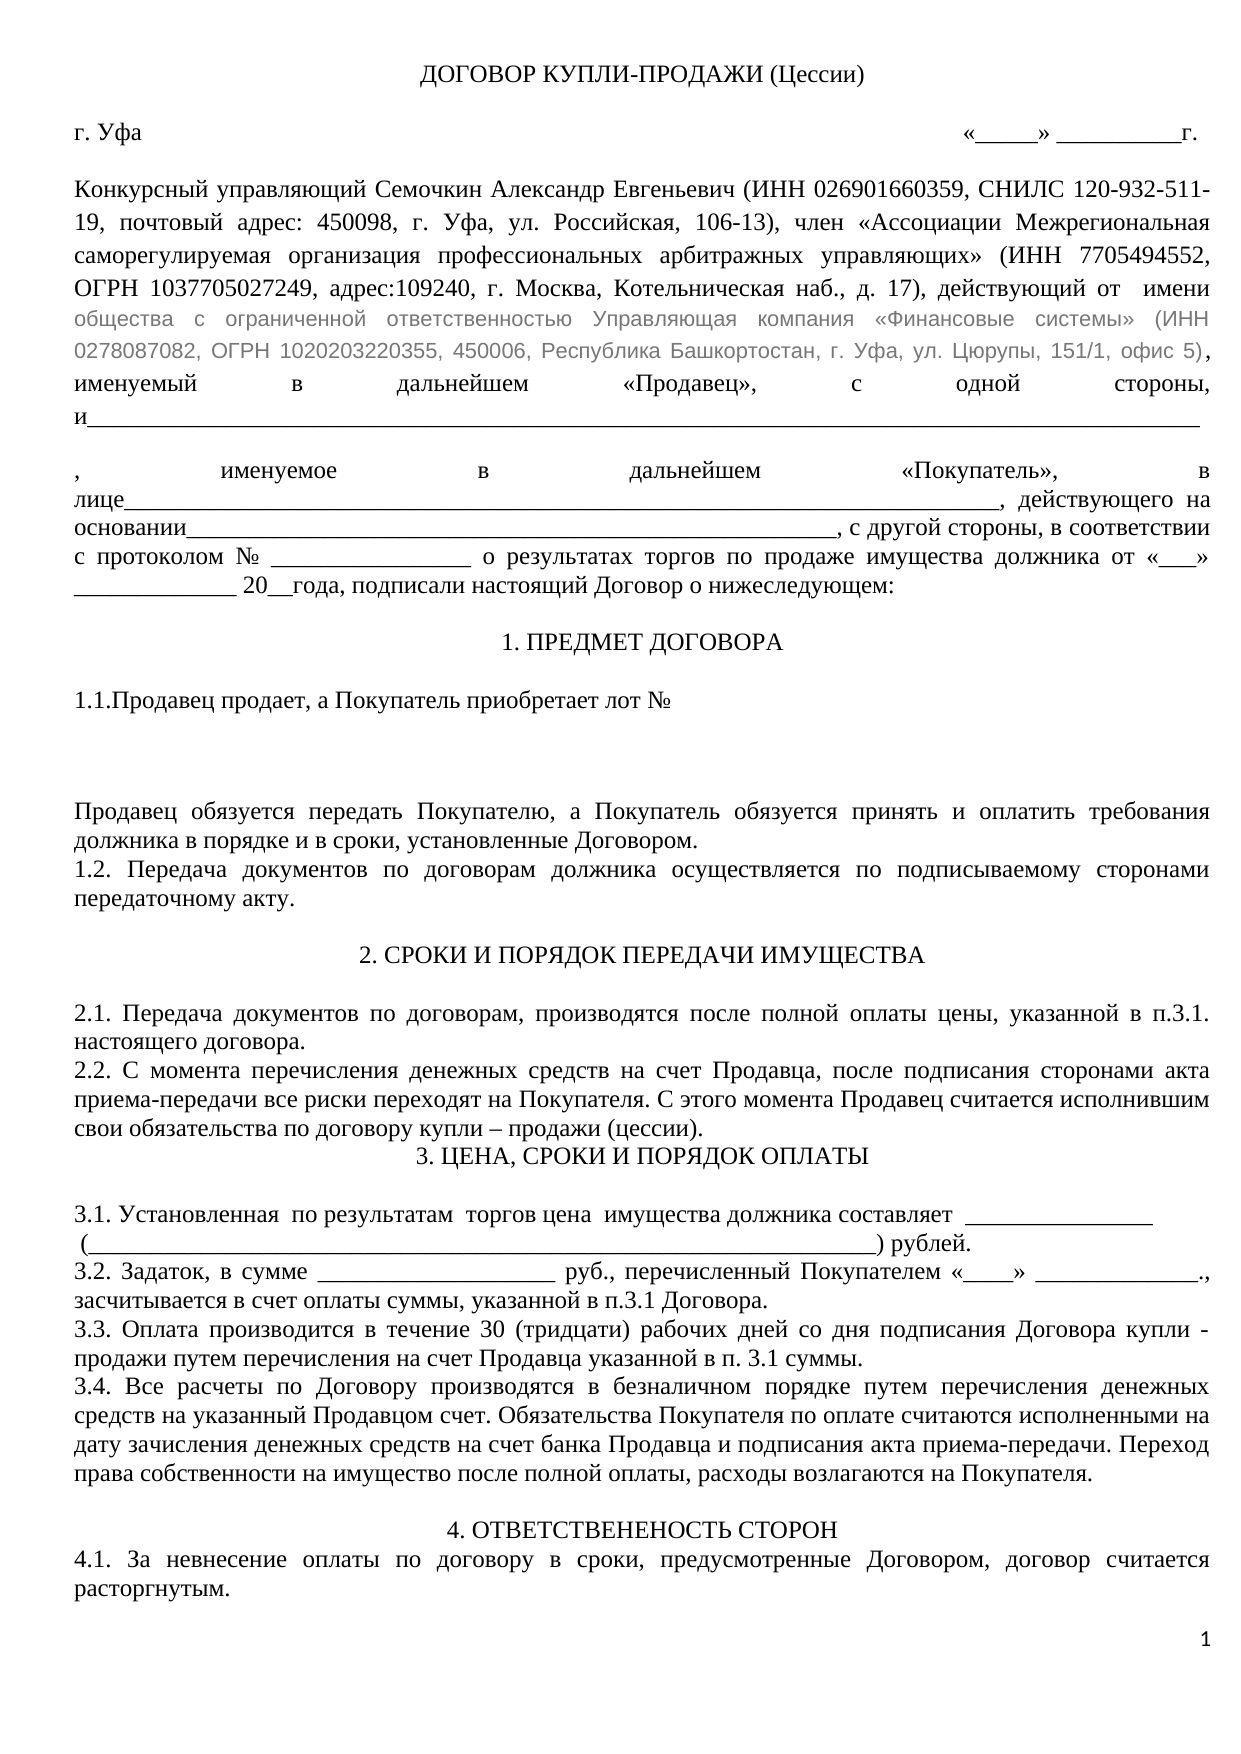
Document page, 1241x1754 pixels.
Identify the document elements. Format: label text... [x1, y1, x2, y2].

text Конкурсный управляющий Семочкин Александр Евгеньевич (ИНН 026901660359, СНИЛС 120-932-511-19, почтовый адрес: 450098, г. Уфа, ул. Российская, 106-13), член «Ассоциации Межрегиональная саморегулируемая организация профессиональных арбитражных управляющих» (ИНН 7705494552, ОГРН 1037705027249, адрес:109240, г. Москва, Котельническая наб., д. 17), действующий от имени общества с ограниченной ответственностью Управляющая компания «Финансовые системы» (ИНН 0278087082, ОГРН 1020203220355, 450006, Республика Башкортостан, г. Уфа, ул. Цюрупы, 151/1, офис 5), именуемый в дальнейшем «Продавец», с одной стороны, и_________________________________________________________________________________________ [74, 174, 1211, 306]
text Конкурсный управляющий Семочкин Александр Евгеньевич (ИНН 026901660359, СНИЛС 120-932-511-19, почтовый адрес: 450098, г. Уфа, ул. Российская, 106-13), член «Ассоциации Межрегиональная саморегулируемая организация профессиональных арбитражных управляющих» (ИНН 7705494552, ОГРН 1037705027249, адрес:109240, г. Москва, Котельническая наб., д. 17), действующий от имени общества с ограниченной ответственностью Управляющая компания «Финансовые системы» (ИНН 0278087082, ОГРН 1020203220355, 450006, Республика Башкортостан, г. Уфа, ул. Цюрупы, 151/1, офис 5), именуемый в дальнейшем «Продавец», с одной стороны, и_________________________________________________________________________________________ [74, 331, 1211, 430]
text 4.1. За невнесение оплаты по договору в сроки, предусмотренные Договором, договор считается расторгнутым. [74, 1544, 1211, 1601]
text 2.2. С момента перечисления денежных средств на счет Продавца, после подписания сторонами акта приема-передачи все риски переходят на Покупателя. С этого момента Продавец считается исполнившим свои обязательства по договору купли – продажи (цессии). [74, 1055, 1211, 1141]
text 3.3. Оплата производится в течение 30 (тридцати) рабочих дней со дня подписания Договора купли - продажи путем перечисления на счет Продавца указанной в п. 3.1 суммы. [74, 1314, 1211, 1371]
text 2.1. Передача документов по договорам, производятся после полной оплаты цены, указанной в п.3.1. настоящего договора. [74, 998, 1211, 1055]
text 3.4. Все расчеты по Договору производятся в безналичном порядке путем перечисления денежных средств на указанный Продавцом счет. Обязательства Покупателя по оплате считаются исполненными на дату зачисления денежных средств на счет банка Продавца и подписания акта приема-передачи. Переход права собственности на имущество после полной оплаты, расходы возлагаются на Покупателя. [74, 1371, 1211, 1486]
text 3.1. Установленная по результатам торгов цена имущества должника составляет _______________ [74, 1199, 1211, 1228]
text 1. ПРЕДМЕТ ДОГОВОРА [74, 627, 1211, 656]
text 1.2. Передача документов по договорам должника осуществляется по подписываемому сторонами передаточному акту. [74, 854, 1211, 911]
text 2. СРОКИ И ПОРЯДОК ПЕРЕДАЧИ ИМУЩЕСТВА [74, 940, 1211, 969]
text 3.2. Задаток, в сумме ___________________ руб., перечисленный Покупателем «____» _____________., засчитывается в счет оплаты суммы, указанной в п.3.1 Договора. [74, 1256, 1211, 1314]
text 3. ЦЕНА, СРОКИ И ПОРЯДОК ОПЛАТЫ [74, 1141, 1211, 1170]
text 1.1.Продавец продает, а Покупатель приобретает лот № [74, 685, 1211, 714]
text , именуемое в дальнейшем «Покупатель», в лице______________________________________________________________________, действующего на основании____________________________________________________, с другой стороны, в соответствии с протоколом № ________________ о результатах торгов по продаже имущества должника от «___» _____________ 20__года, подписали настоящий Договор о нижеследующем: [74, 455, 1211, 599]
text Продавец обязуется передать Покупателю, а Покупатель обязуется принять и оплатить требования должника в порядке и в сроки, установленные Договором. [74, 796, 1211, 854]
text 4. ОТВЕТСТВЕНЕНОСТЬ СТОРОН [74, 1515, 1211, 1544]
text (_______________________________________________________________) рублей. [74, 1228, 1211, 1256]
text г. Уфа «_____» __________г. [74, 117, 1211, 145]
text ДОГОВОР КУПЛИ-ПРОДАЖИ (Цессии) [74, 59, 1211, 88]
